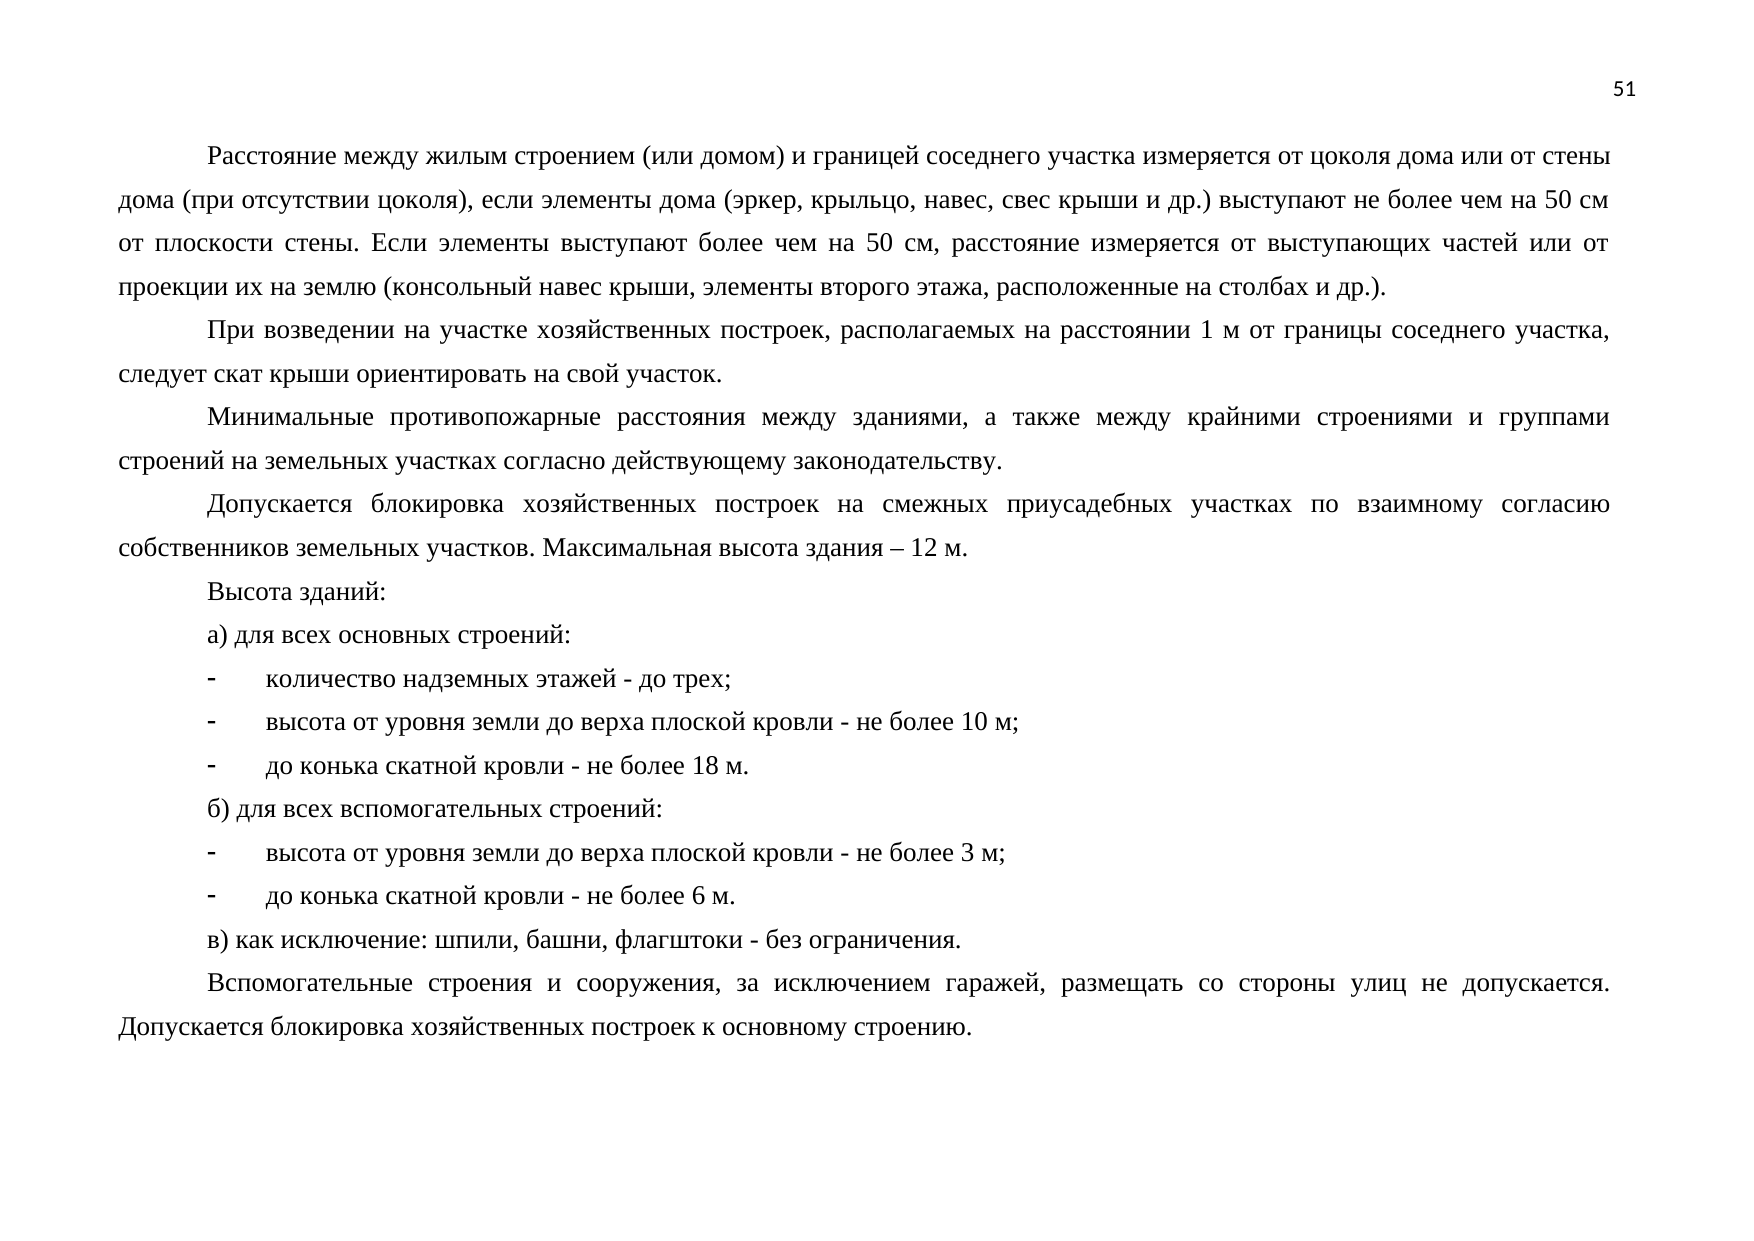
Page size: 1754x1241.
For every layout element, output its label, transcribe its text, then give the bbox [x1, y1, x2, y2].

text б) для всех вспомогательных строений: [118, 783, 1612, 826]
list до конька скатной кровли - не более 6 м. [118, 870, 1612, 913]
text в) как исключение: шпили, башни, флагштоки - без ограничения. [118, 913, 1612, 957]
list количество надземных этажей - до трех; [118, 652, 1612, 696]
text Минимальные противопожарные расстояния между зданиями, а также между крайними строениями и группами строений на земельных участках согласно действующему законодательству. [118, 391, 1612, 478]
text При возведении на участке хозяйственных построек, располагаемых на расстоянии 1 м от границы соседнего участка, следует скат крыши ориентировать на свой участок. [118, 304, 1612, 391]
text Допускается блокировка хозяйственных построек на смежных приусадебных участках по взаимному согласию собственников земельных участков. Максимальная высота здания – 12 м. [118, 478, 1612, 565]
list высота от уровня земли до верха плоской кровли - не более 3 м; [118, 826, 1612, 870]
text Вспомогательные строения и сооружения, за исключением гаражей, размещать со стороны улиц не допускается. Допускается блокировка хозяйственных построек к основному строению. [118, 957, 1612, 1044]
text Расстояние между жилым строением (или домом) и границей соседнего участка измеряется от цоколя дома или от стены дома (при отсутствии цоколя), если элементы дома (эркер, крыльцо, навес, свес крыши и др.) выступают не более чем на 50 см от плоскости стены. Если элементы выступают более чем на 50 см, расстояние измеряется от выступающих частей или от проекции их на землю (консольный навес крыши, элементы второго этажа, расположенные на столбах и др.). [118, 130, 1612, 304]
list высота от уровня земли до верха плоской кровли - не более 10 м; [118, 696, 1612, 739]
list до конька скатной кровли - не более 18 м. [118, 739, 1612, 783]
text а) для всех основных строений: [118, 609, 1612, 652]
text Высота зданий: [118, 565, 1612, 609]
